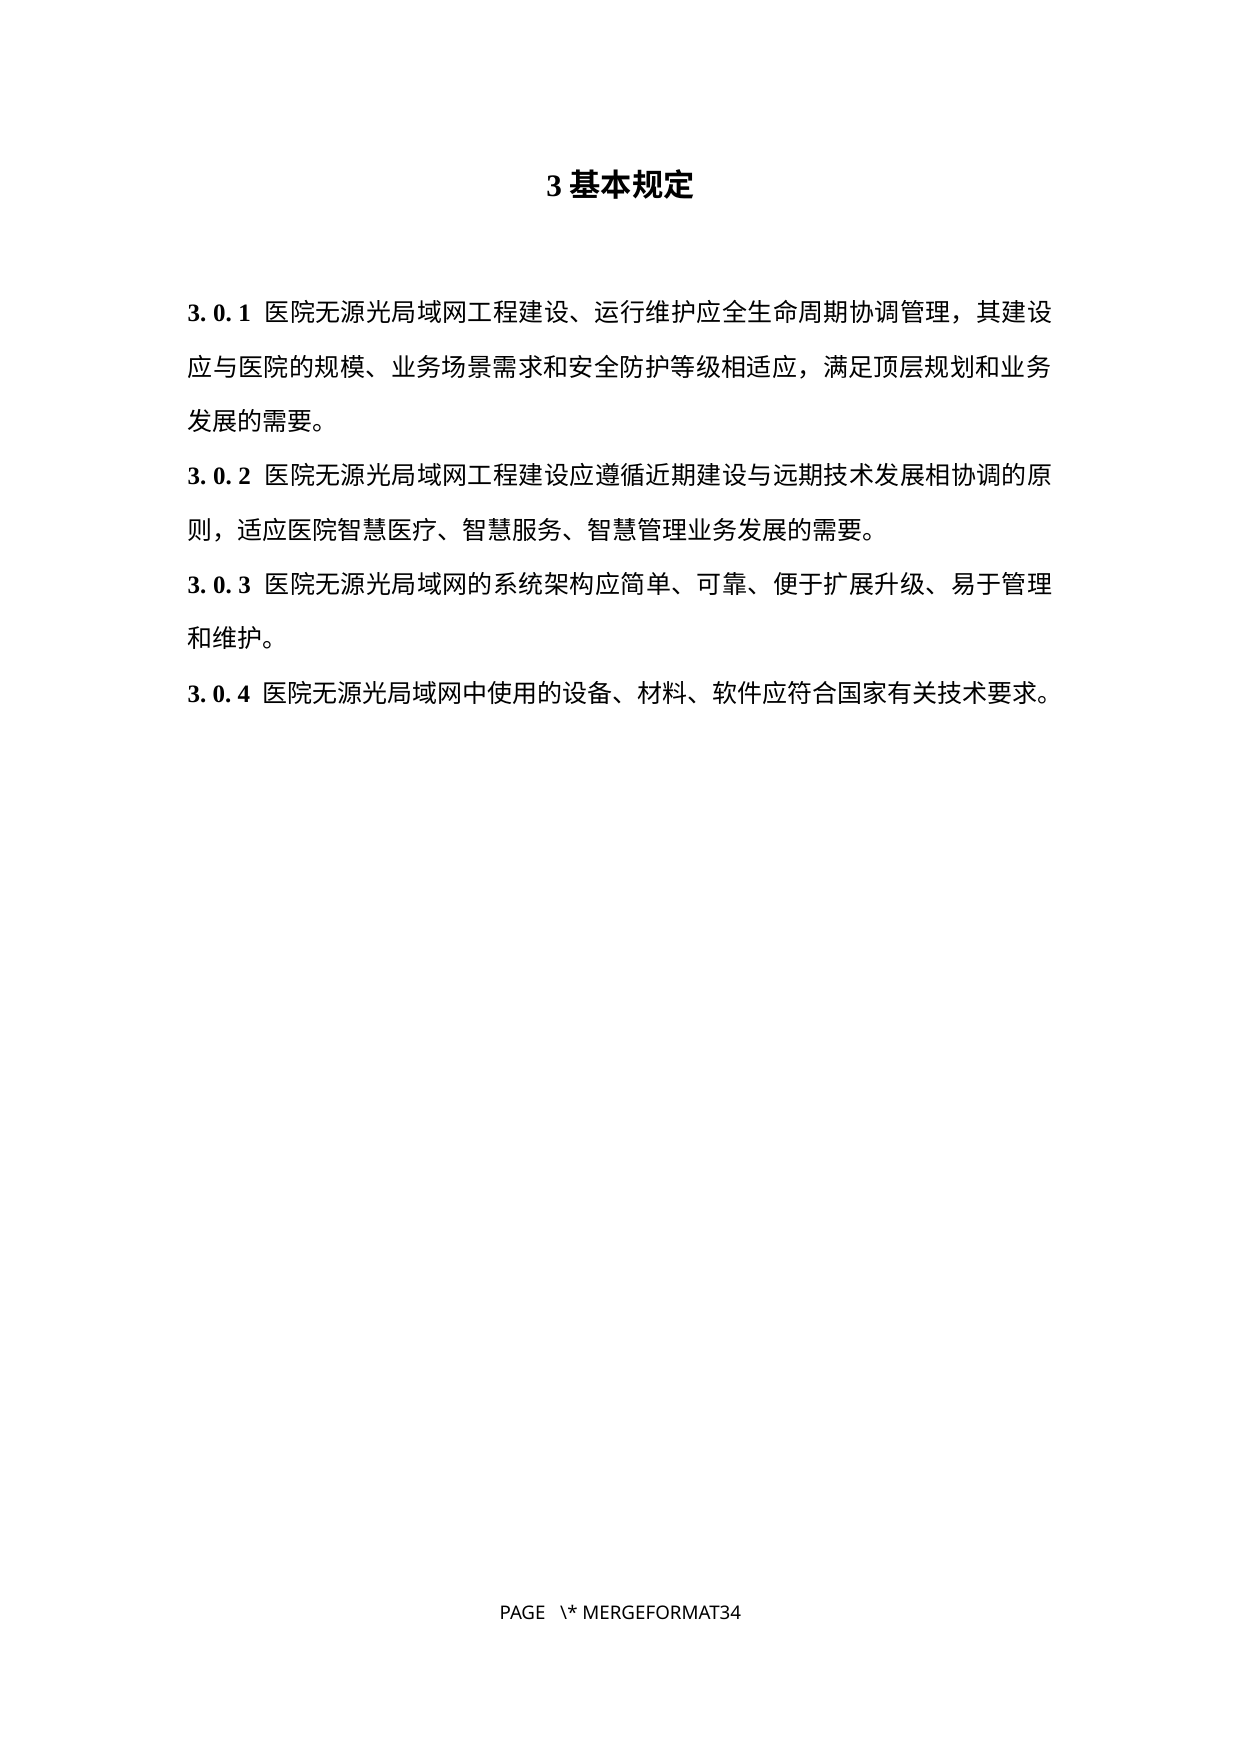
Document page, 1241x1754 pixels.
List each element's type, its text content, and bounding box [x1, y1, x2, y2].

text 3. 0. 1 医院无源光局域网工程建设、运行维护应全生命周期协调管理，其建设应与医院的规模、业务场景需求和安全防护等级相适应，满足顶层规划和业务发展的需要。 [187, 293, 1053, 438]
text 3 基本规定 [187, 160, 1053, 205]
text 3. 0. 4 医院无源光局域网中使用的设备、材料、软件应符合国家有关技术要求。 [187, 673, 1053, 709]
text 3. 0. 3 医院无源光局域网的系统架构应简单、可靠、便于扩展升级、易于管理和维护。 [187, 564, 1053, 655]
text 3. 0. 2 医院无源光局域网工程建设应遵循近期建设与远期技术发展相协调的原则，适应医院智慧医疗、智慧服务、智慧管理业务发展的需要。 [187, 456, 1053, 546]
